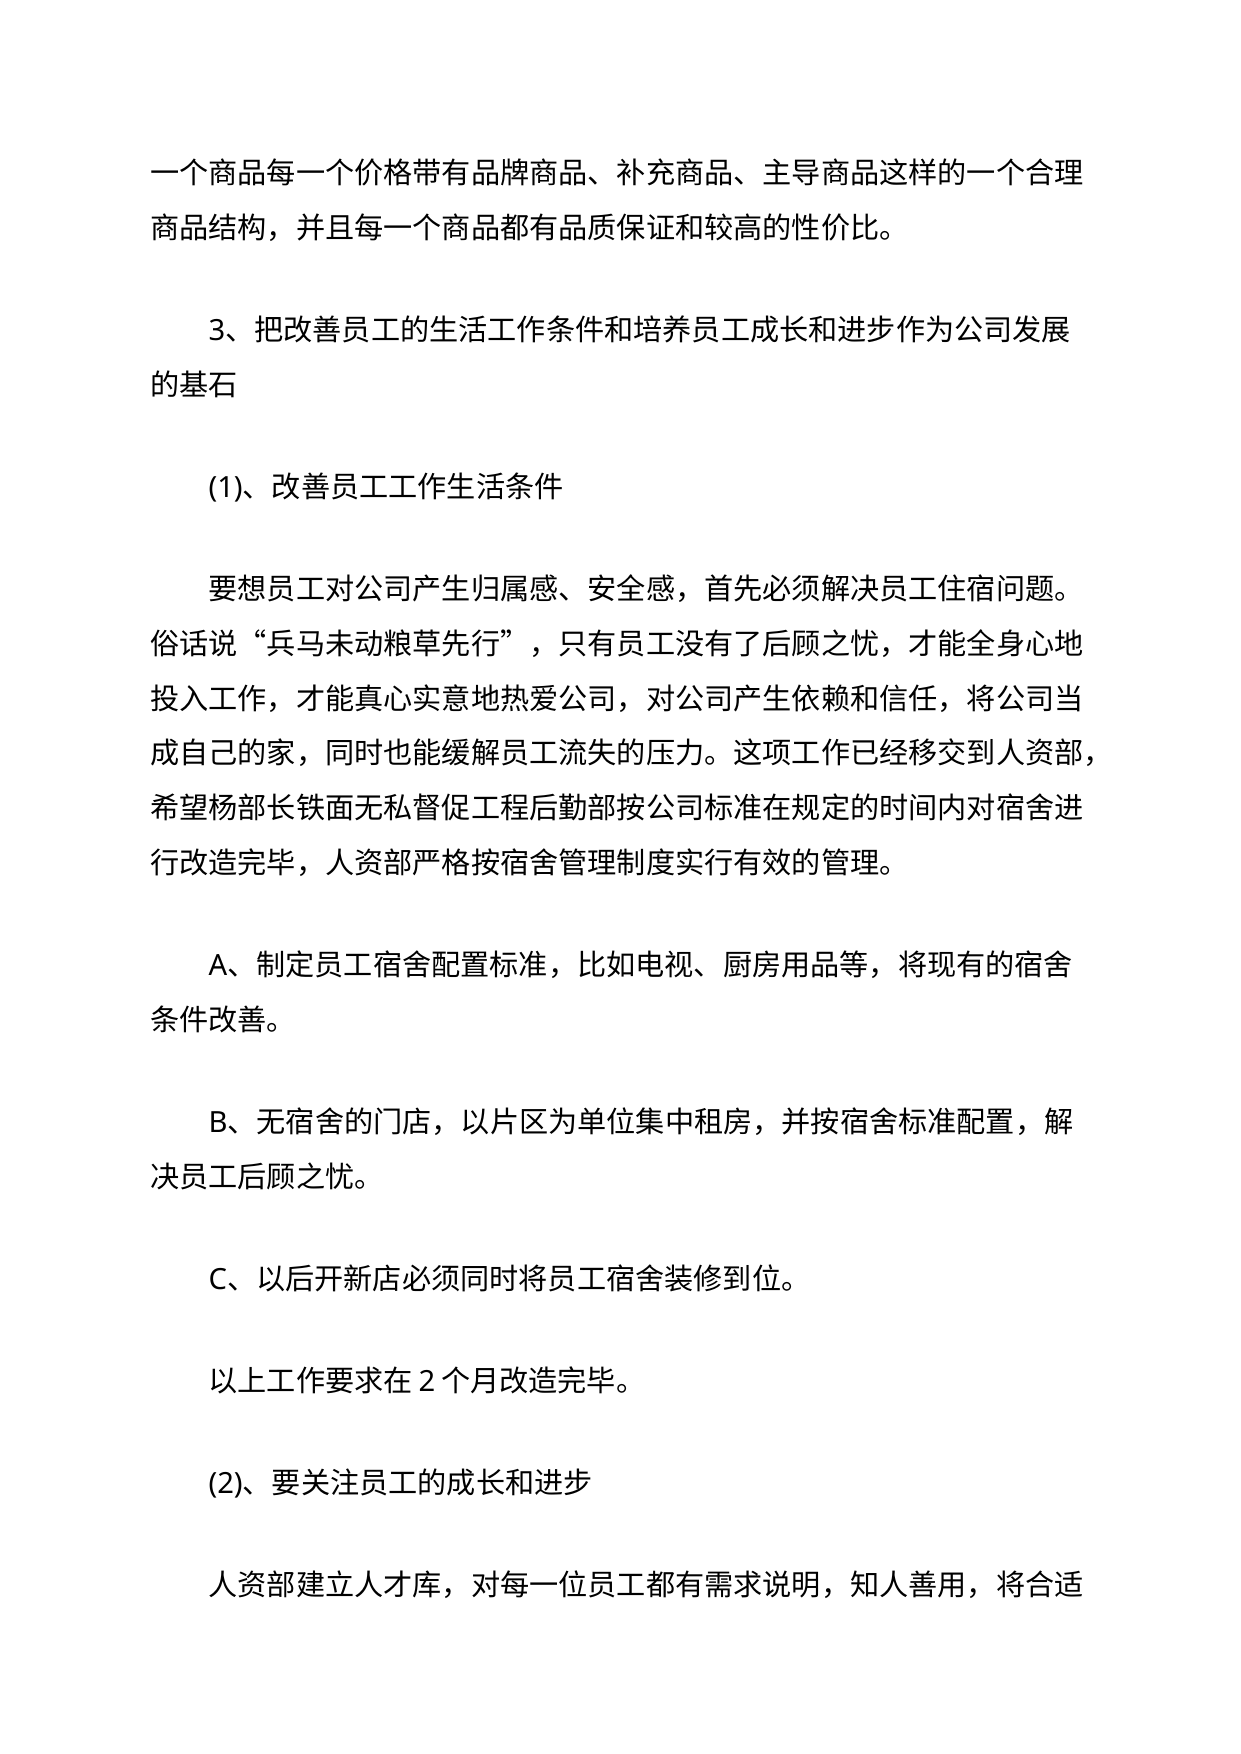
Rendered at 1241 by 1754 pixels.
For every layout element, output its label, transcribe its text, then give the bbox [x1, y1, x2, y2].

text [150, 1561, 1090, 1603]
text 要想员工对公司产生归属感、安全感，首先必须解决员工住宿问题。俗话说“兵马未动粮草先行”，只有员工没有了后顾之忧，才能全身心地投入工作，才能真心实意地热爱公司，对公司产生依赖和信任，将公司当成自己的家，同时也能缓解员工流失的压力。这项工作已经移交到人资部，希望杨部长铁面无私督促工程后勤部按公司标准在规定的时间内对宿舍进行改造完毕，人资部严格按宿舍管理制度实行有效的管理。 [150, 565, 1090, 882]
text 3、把改善员工的生活工作条件和培养员工成长和进步作为公司发展的基石 [150, 307, 1090, 404]
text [150, 150, 1090, 247]
text (2)、要关注员工的成长和进步 [150, 1459, 1090, 1502]
text A、制定员工宿舍配置标准，比如电视、厨房用品等，将现有的宿舍条件改善。 [150, 942, 1090, 1039]
text C、以后开新店必须同时将员工宿舍装修到位。 [150, 1255, 1090, 1298]
text B、无宿舍的门店，以片区为单位集中租房，并按宿舍标准配置，解决员工后顾之忧。 [150, 1098, 1090, 1196]
text (1)、改善员工工作生活条件 [150, 463, 1090, 506]
text 以上工作要求在2个月改造完毕。 [150, 1357, 1090, 1399]
